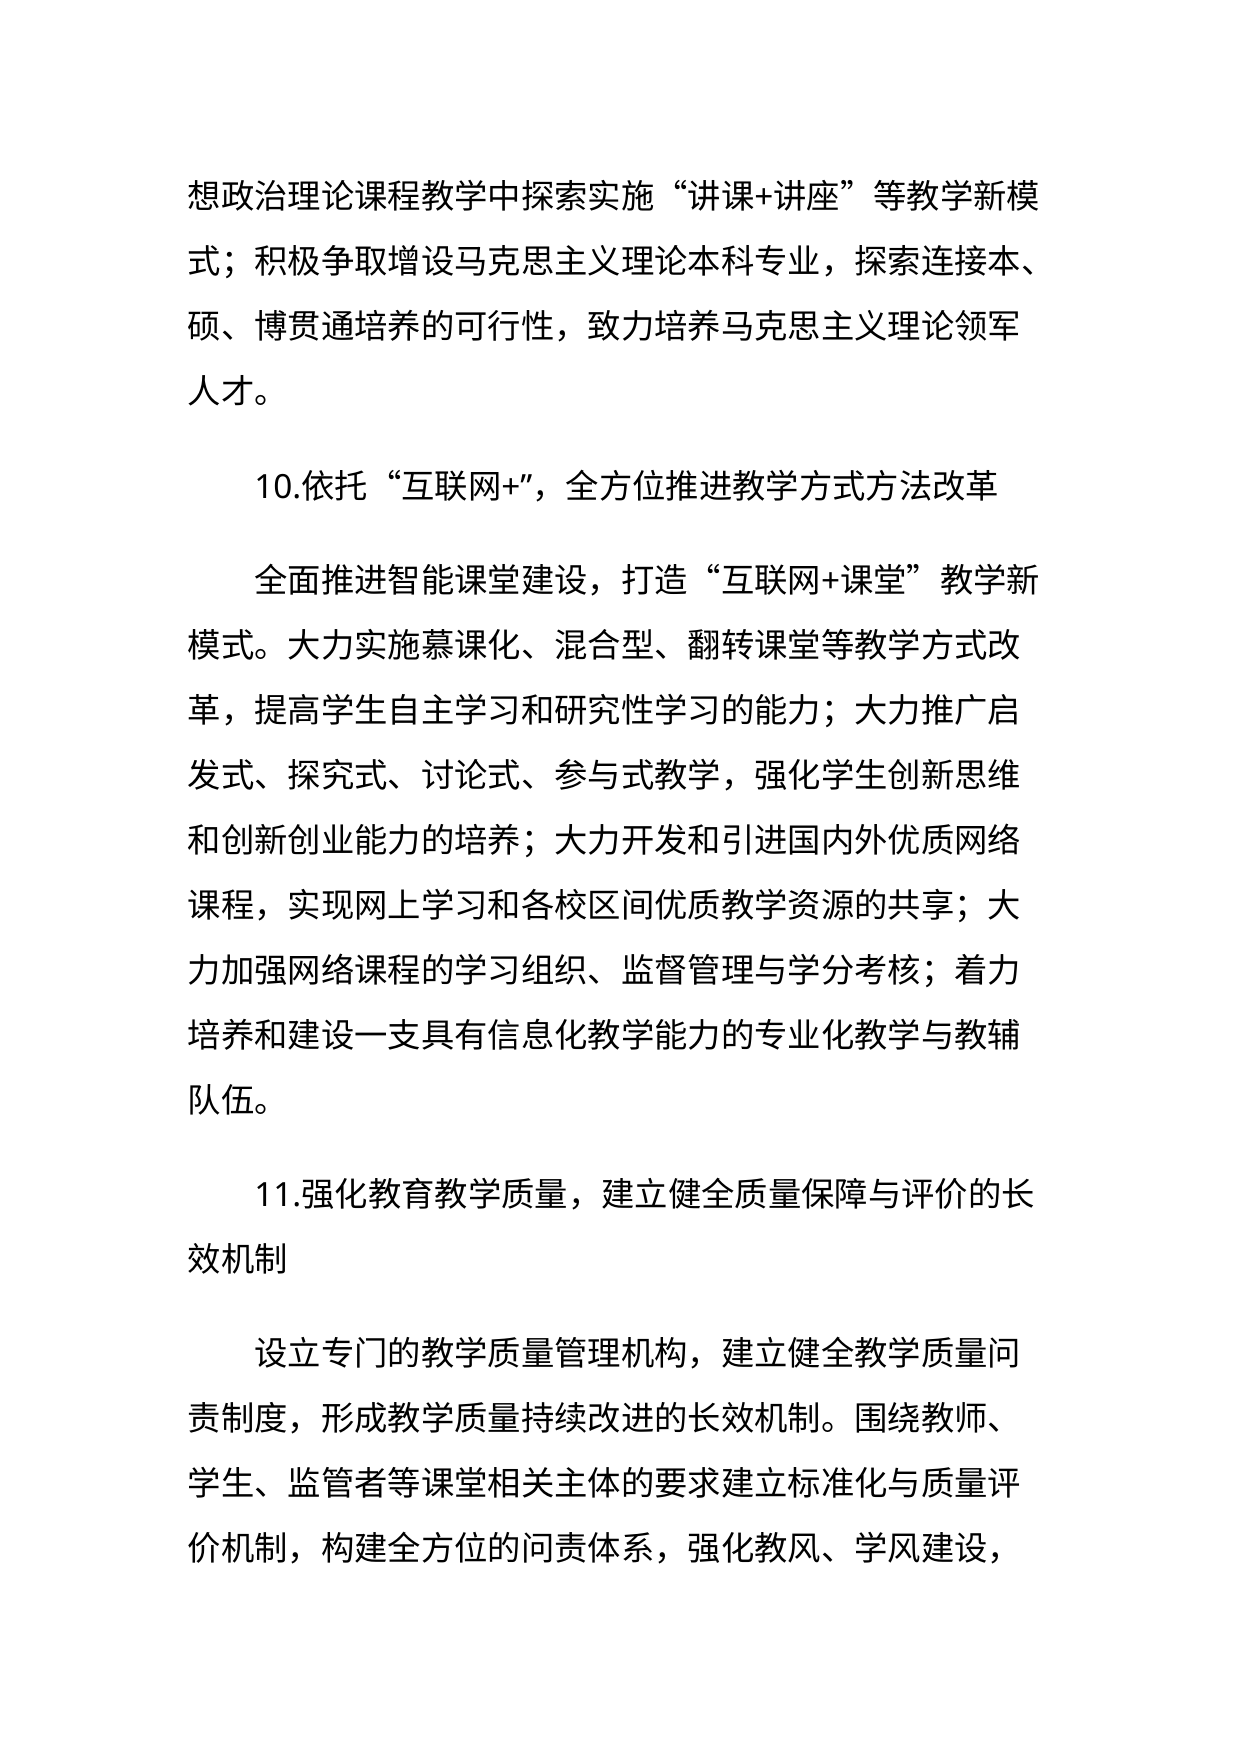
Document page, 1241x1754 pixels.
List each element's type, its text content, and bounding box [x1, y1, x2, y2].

text 10.依托“互联网+”，全方位推进教学方式方法改革 [187, 451, 1053, 516]
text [187, 162, 1053, 422]
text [187, 1319, 1053, 1579]
text 全面推进智能课堂建设，打造“互联网+课堂”教学新模式。大力实施慕课化、混合型、翻转课堂等教学方式改革，提高学生自主学习和研究性学习的能力；大力推广启发式、探究式、讨论式、参与式教学，强化学生创新思维和创新创业能力的培养；大力开发和引进国内外优质网络课程，实现网上学习和各校区间优质教学资源的共享；大力加强网络课程的学习组织、监督管理与学分考核；着力培养和建设一支具有信息化教学能力的专业化教学与教辅队伍。 [187, 545, 1053, 1130]
text 11.强化教育教学质量，建立健全质量保障与评价的长效机制 [187, 1159, 1053, 1289]
